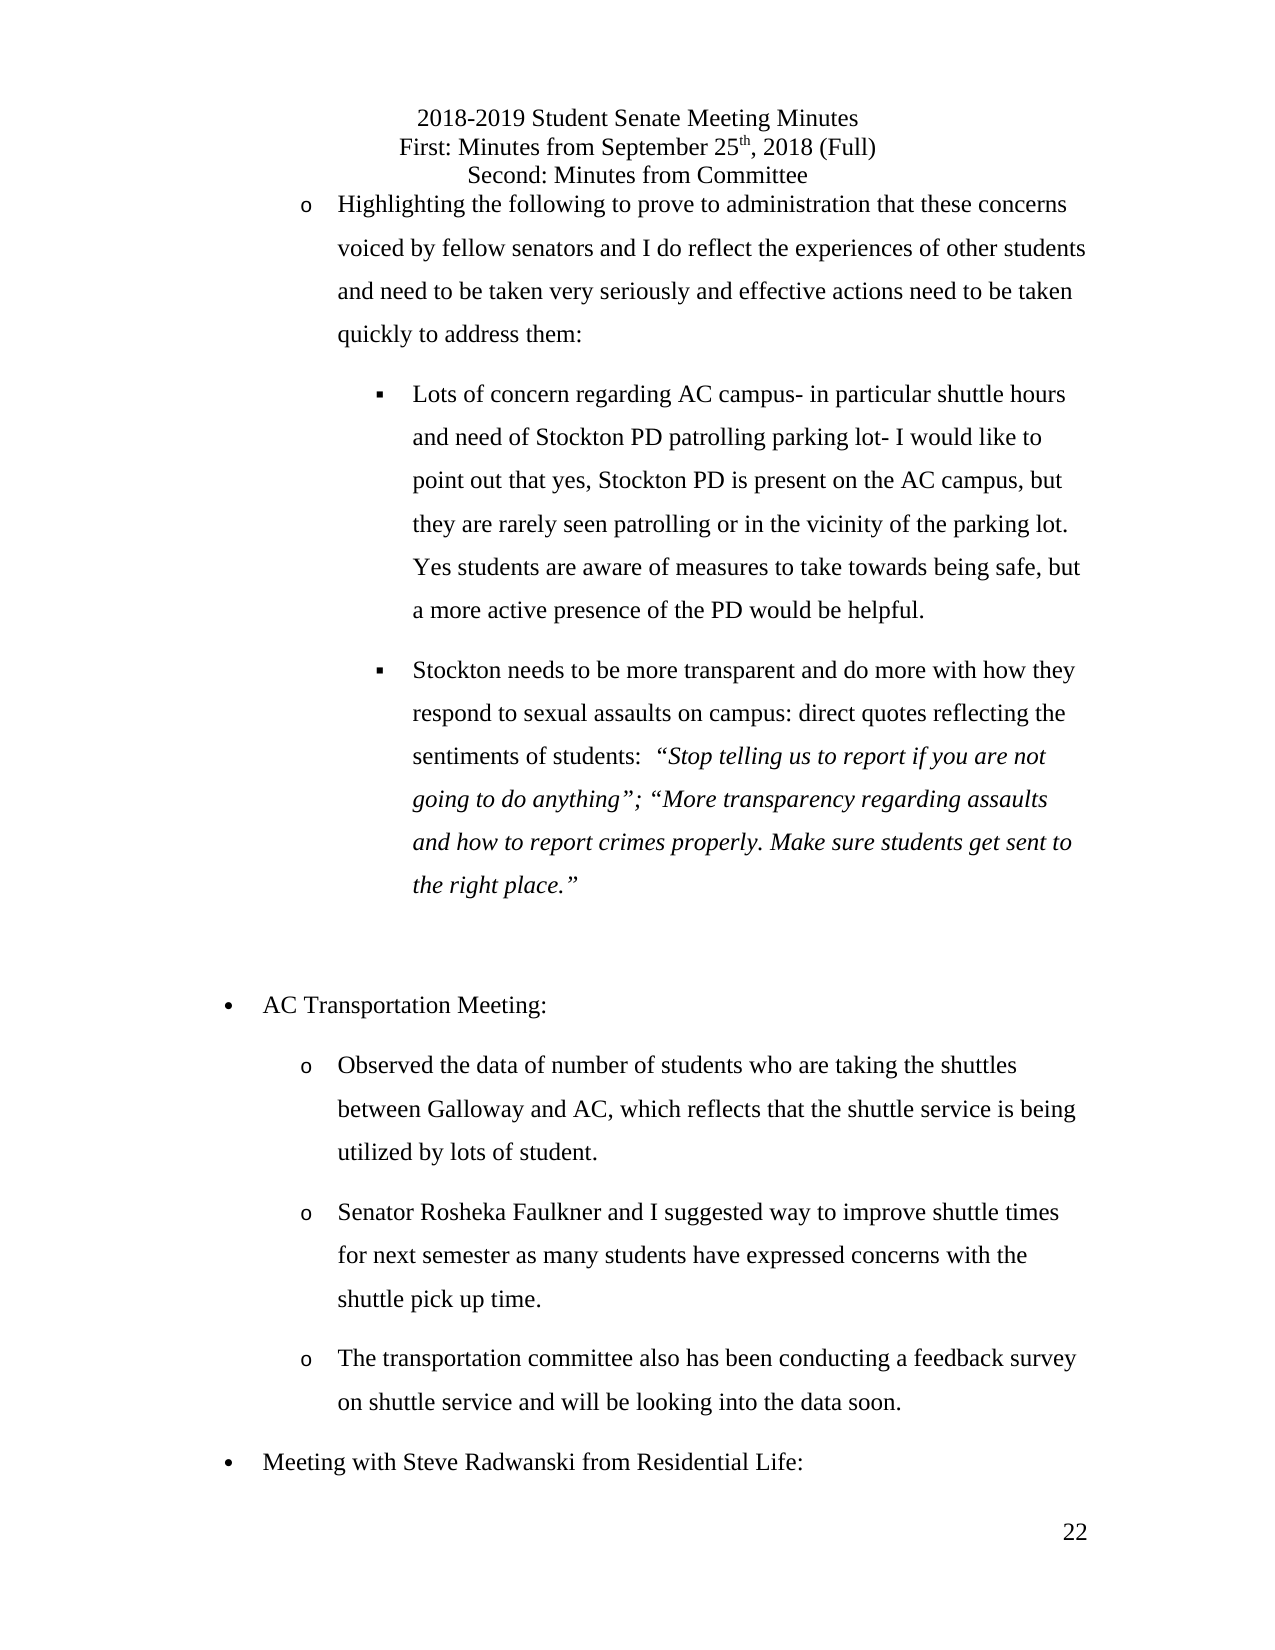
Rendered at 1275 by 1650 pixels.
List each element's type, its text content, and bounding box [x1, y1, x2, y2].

list AC Transportation Meeting: [225, 990, 1087, 1019]
list Highlighting the following to prove to administration that these concerns voiced by fellow senators and I do reflect the experiences of other students and need to be taken very seriously and effective actions need to be taken quickly to address them: [300, 189, 1087, 348]
list Observed the data of number of students who are taking the shuttles between Galloway and AC, which reflects that the shuttle service is being utilized by lots of student. [300, 1050, 1087, 1166]
list The transportation committee also has been conducting a feedback survey on shuttle service and will be looking into the data soon. [300, 1343, 1087, 1416]
list Senator Rosheka Faulkner and I suggested way to improve shuttle times for next semester as many students have expressed concerns with the shuttle pick up time. [300, 1197, 1087, 1312]
list Meeting with Steve Radwanski from Residential Life: [225, 1447, 1087, 1476]
list Lots of concern regarding AC campus- in particular shuttle hours and need of Stockton PD patrolling parking lot- I would like to point out that yes, Stockton PD is present on the AC campus, but they are rarely seen patrolling or in the vicinity of the parking lot. Yes students are aware of measures to take towards being safe, but a more active presence of the PD would be helpful. [375, 379, 1087, 624]
list Stockton needs to be more transparent and do more with how they respond to sexual assaults on campus: direct quotes reflecting the sentiments of students: “Stop telling us to report if you are not going to do anything”; “More transparency regarding assaults and how to report crimes properly. Make sure students get sent to the right place.” [375, 655, 1087, 899]
